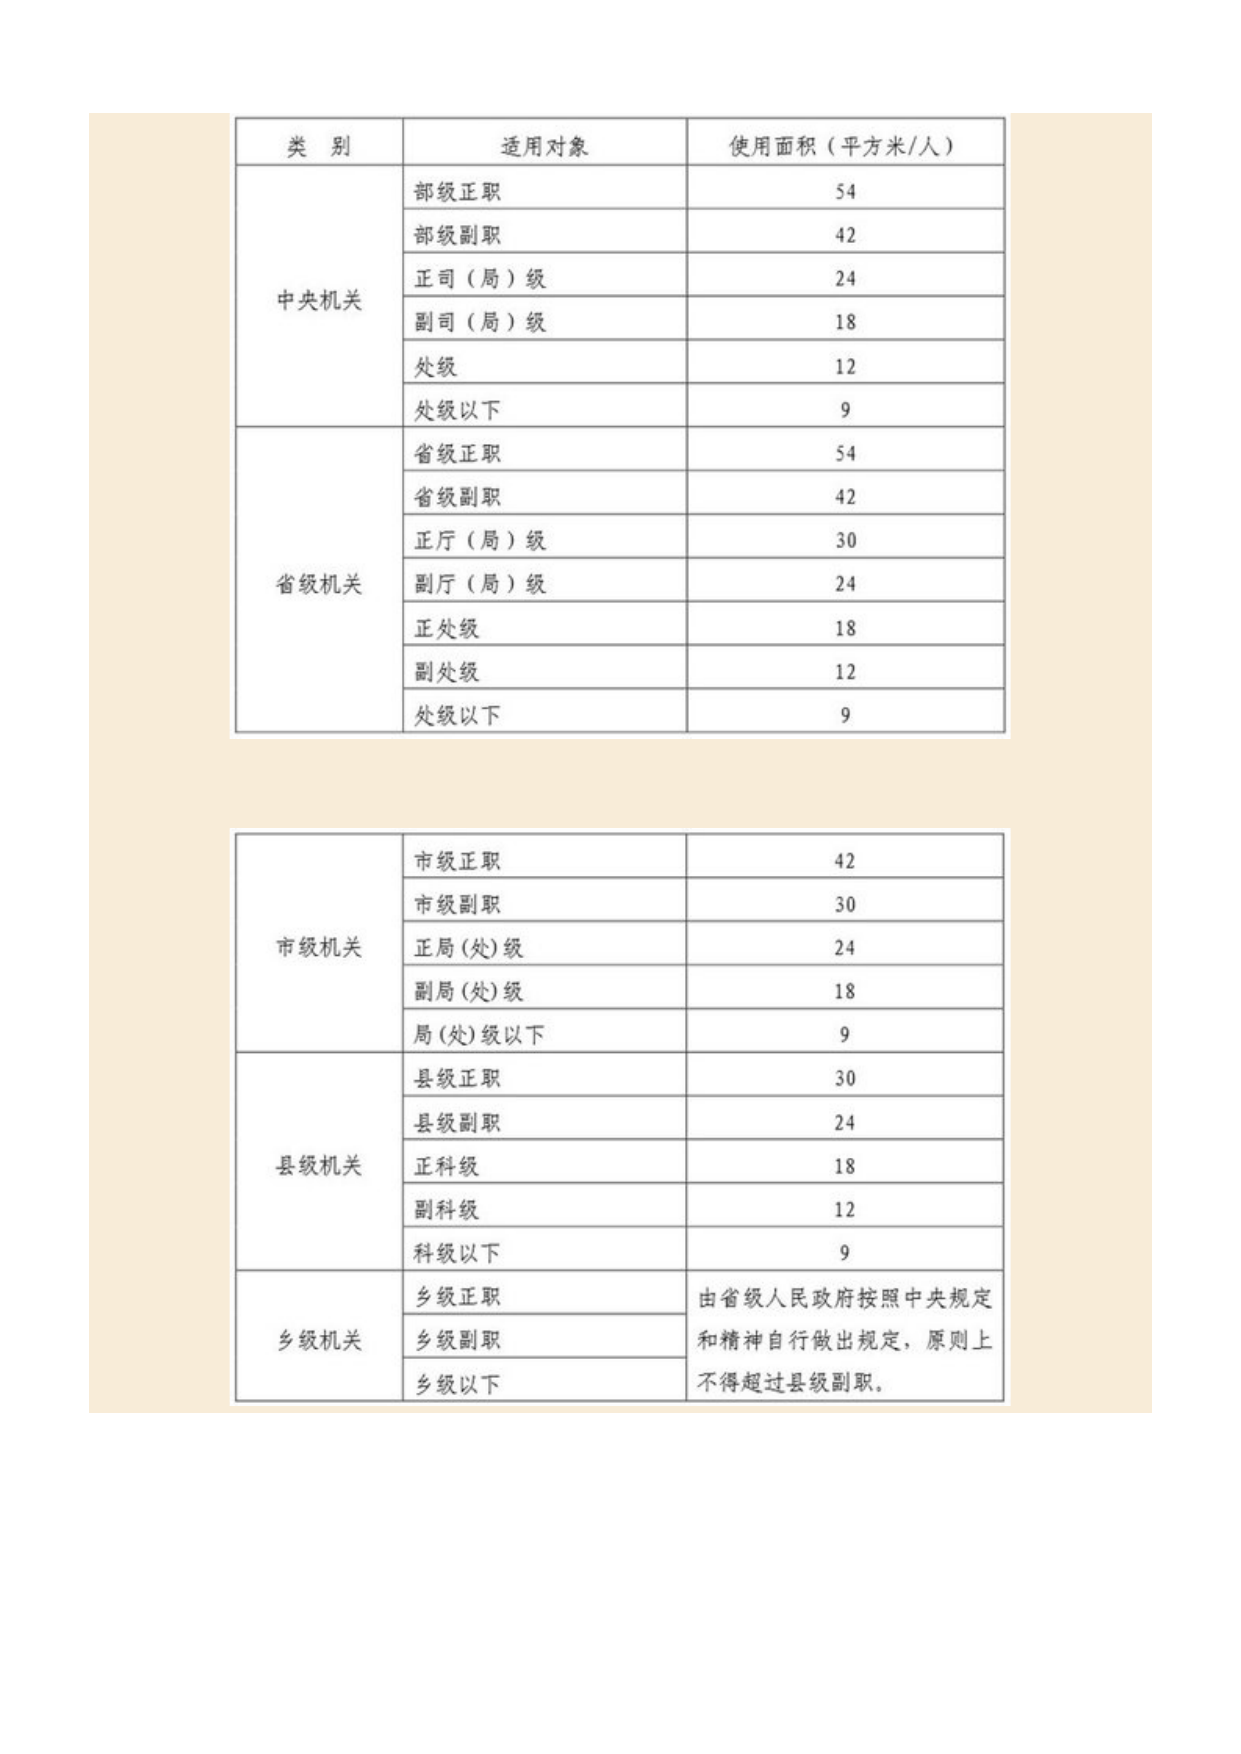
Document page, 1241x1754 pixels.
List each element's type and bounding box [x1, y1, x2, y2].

picture [229, 113, 1011, 739]
picture [229, 828, 1011, 1406]
